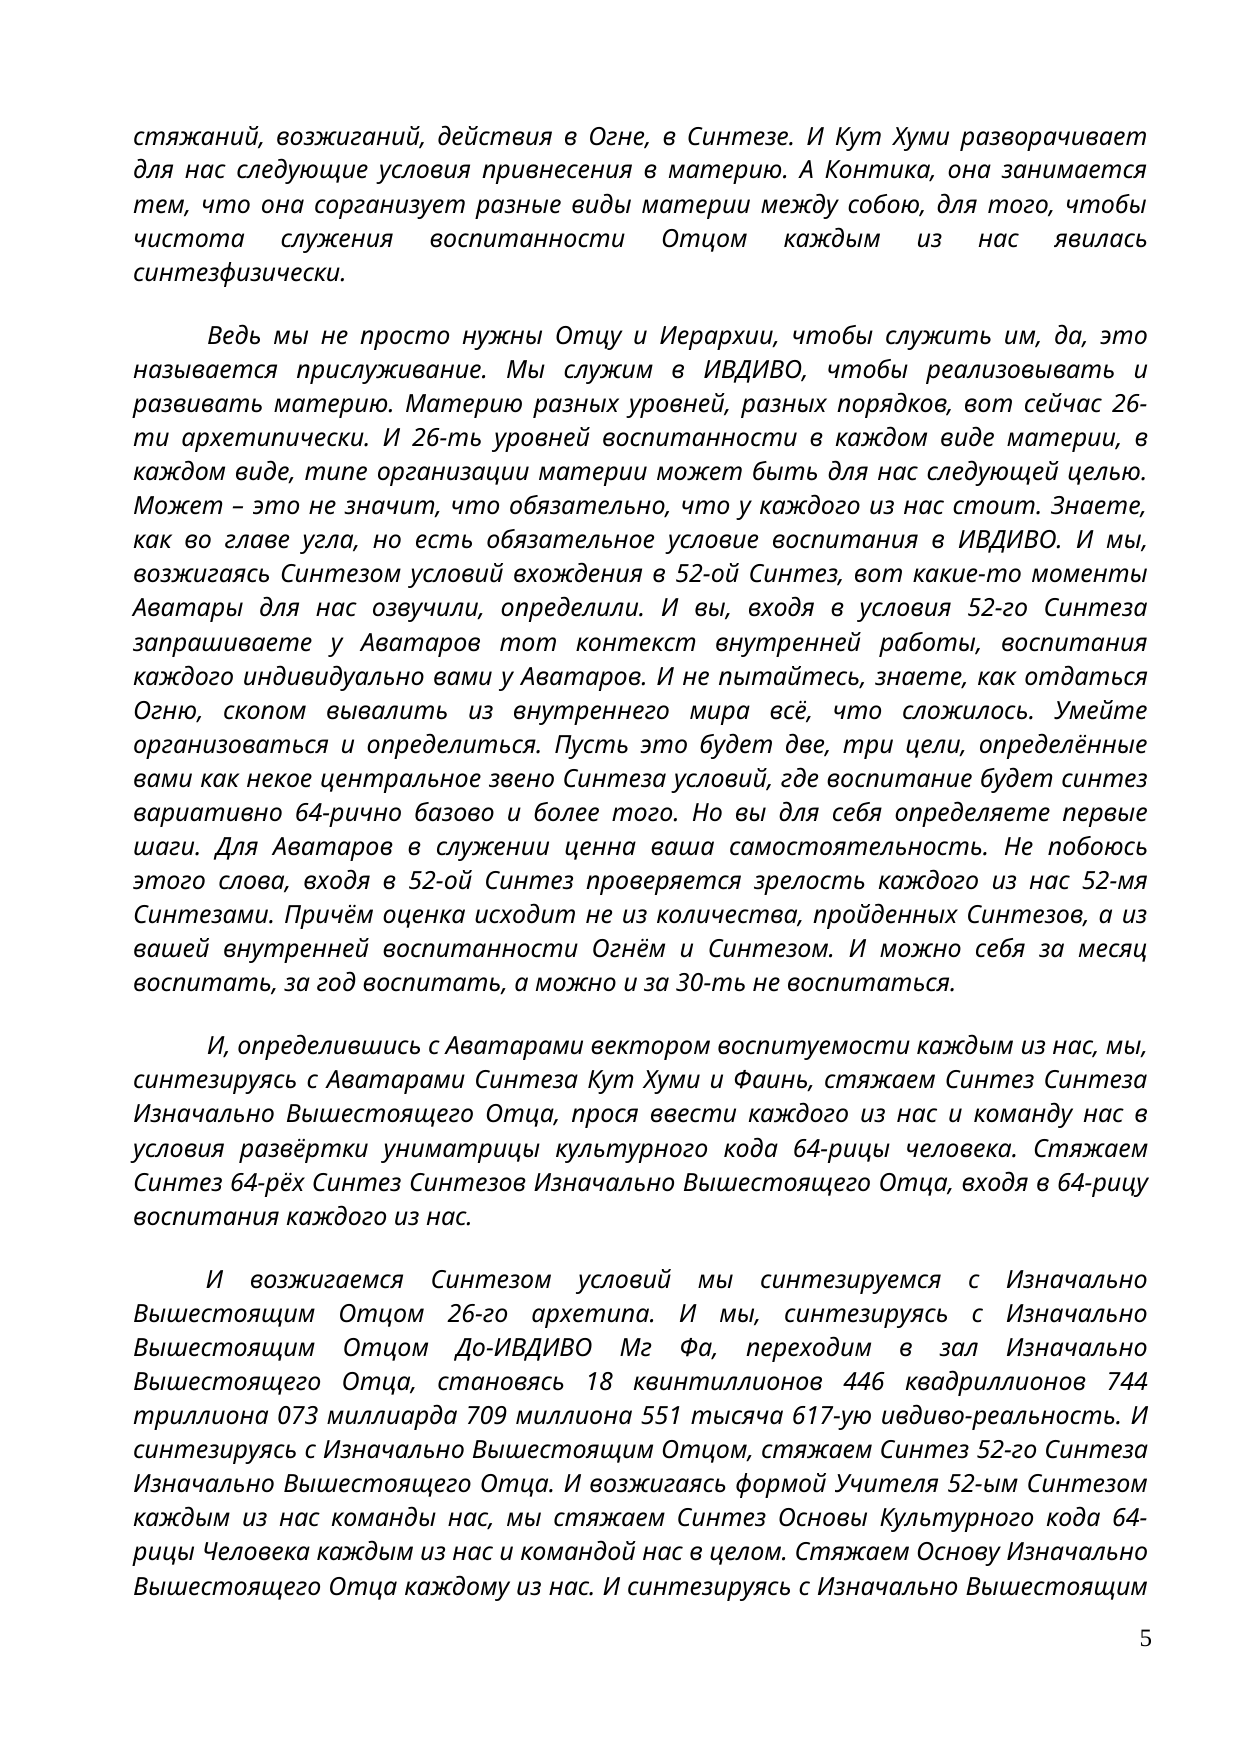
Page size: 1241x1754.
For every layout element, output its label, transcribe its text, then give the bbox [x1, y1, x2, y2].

text И, определившись с Аватарами вектором воспитуемости каждым из нас, мы, синтезируясь с Аватарами Синтеза Кут Хуми и Фаинь, стяжаем Синтез Синтеза Изначально Вышестоящего Отца, прося ввести каждого из нас и команду нас в условия развёртки униматрицы культурного кода 64-рицы человека. Стяжаем Синтез 64-рёх Синтез Синтезов Изначально Вышестоящего Отца, входя в 64-рицу воспитания каждого из нас. [133, 1028, 1152, 1232]
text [133, 118, 1152, 288]
text Ведь мы не просто нужны Отцу и Иерархии, чтобы служить им, да, это называется прислуживание. Мы служим в ИВДИВО, чтобы реализовывать и развивать материю. Материю разных уровней, разных порядков, вот сейчас 26-ти архетипически. И 26-ть уровней воспитанности в каждом виде материи, в каждом виде, типе организации материи может быть для нас следующей целью. Может – это не значит, что обязательно, что у каждого из нас стоит. Знаете, как во главе угла, но есть обязательное условие воспитания в ИВДИВО. И мы, возжигаясь Синтезом условий вхождения в 52-ой Синтез, вот какие-то моменты Аватары для нас озвучили, определили. И вы, входя в условия 52-го Синтеза запрашиваете у Аватаров тот контекст внутренней работы, воспитания каждого индивидуально вами у Аватаров. И не пытайтесь, знаете, как отдаться Огню, скопом вывалить из внутреннего мира всё, что сложилось. Умейте организоваться и определиться. Пусть это будет две, три цели, определённые вами как некое центральное звено Синтеза условий, где воспитание будет синтез вариативно 64-рично базово и более того. Но вы для себя определяете первые шаги. Для Аватаров в служении ценна ваша самостоятельность. Не побоюсь этого слова, входя в 52-ой Синтез проверяется зрелость каждого из нас 52-мя Синтезами. Причём оценка исходит не из количества, пройденных Синтезов, а из вашей внутренней воспитанности Огнём и Синтезом. И можно себя за месяц воспитать, за год воспитать, а можно и за 30-ть не воспитаться. [133, 318, 1152, 999]
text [133, 1262, 1152, 1602]
